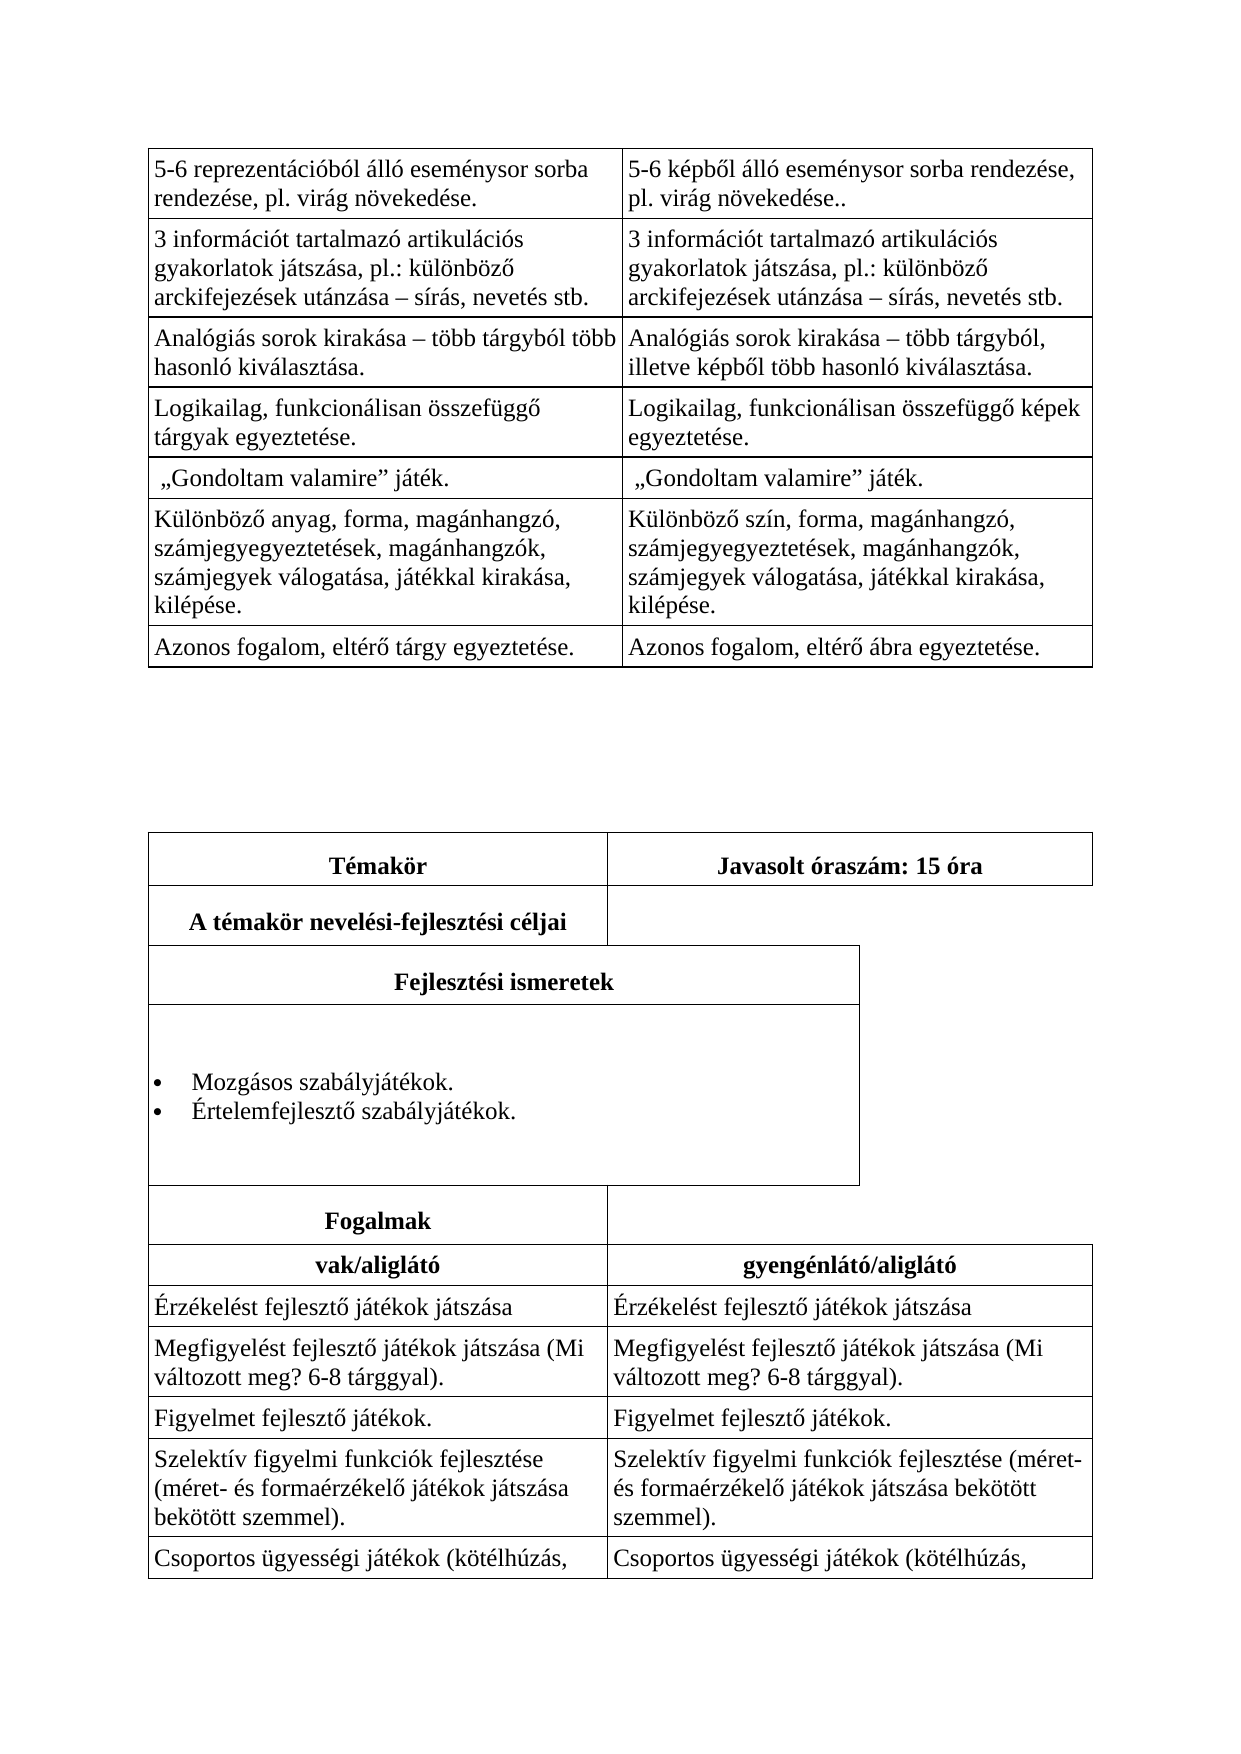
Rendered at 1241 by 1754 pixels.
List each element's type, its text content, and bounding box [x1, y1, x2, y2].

table_cell Szelektív figyelmi funkciók fejlesztése (méret- és formaérzékelő játékok játszása bekötött szemmel). [608, 1439, 1092, 1536]
table_cell „Gondoltam valamire” játék. [623, 458, 1092, 498]
table_cell Figyelmet fejlesztő játékok. [608, 1397, 1092, 1437]
table_cell Figyelmet fejlesztő játékok. [149, 1397, 607, 1437]
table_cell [149, 1537, 607, 1577]
table_cell Mozgásos szabályjátékok. Értelemfejlesztő szabályjátékok. [149, 1005, 859, 1184]
table_cell Analógiás sorok kirakása – több tárgyból több hasonló kiválasztása. [149, 318, 622, 386]
table_cell 5-6 reprezentációból álló eseménysor sorba rendezése, pl. virág növekedése. [149, 149, 622, 218]
table_cell A témakör nevelési-fejlesztési céljai [149, 886, 607, 945]
table_cell Szelektív figyelmi funkciók fejlesztése (méret- és formaérzékelő játékok játszása bekötött szemmel). [149, 1439, 607, 1536]
table_cell „Gondoltam valamire” játék. [149, 458, 622, 498]
table_cell Logikailag, funkcionálisan összefüggő képek egyeztetése. [623, 388, 1092, 456]
table_cell Fejlesztési ismeretek [149, 946, 859, 1004]
table_cell Különböző anyag, forma, magánhangzó, számjegyegyeztetések, magánhangzók, számjegyek válogatása, játékkal kirakása, kilépése. [149, 499, 622, 625]
table_cell Érzékelést fejlesztő játékok játszása [149, 1286, 607, 1326]
table_cell Megfigyelést fejlesztő játékok játszása (Mi változott meg? 6-8 tárggyal). [149, 1327, 607, 1396]
table_header Javasolt óraszám: 15 óra [608, 833, 1092, 885]
table_cell gyengénlátó/aliglátó [608, 1245, 1092, 1285]
table_cell Azonos fogalom, eltérő ábra egyeztetése. [623, 626, 1092, 666]
table_cell vak/aliglátó [149, 1245, 607, 1285]
table_cell Analógiás sorok kirakása – több tárgyból, illetve képből több hasonló kiválasztása. [623, 318, 1092, 386]
table_cell Érzékelést fejlesztő játékok játszása [608, 1286, 1092, 1326]
table_cell Azonos fogalom, eltérő tárgy egyeztetése. [149, 626, 622, 666]
table_cell Logikailag, funkcionálisan összefüggő tárgyak egyeztetése. [149, 388, 622, 456]
table_cell Különböző szín, forma, magánhangzó, számjegyegyeztetések, magánhangzók, számjegyek válogatása, játékkal kirakása, kilépése. [623, 499, 1092, 625]
table_cell Fogalmak [149, 1186, 607, 1244]
table_cell Megfigyelést fejlesztő játékok játszása (Mi változott meg? 6-8 tárggyal). [608, 1327, 1092, 1396]
table_header Témakör [149, 833, 607, 885]
table_cell 3 információt tartalmazó artikulációs gyakorlatok játszása, pl.: különböző arckifejezések utánzása – sírás, nevetés stb. [149, 219, 622, 316]
table_cell 5-6 képből álló eseménysor sorba rendezése, pl. virág növekedése.. [623, 149, 1092, 218]
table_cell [608, 1537, 1092, 1577]
table_cell 3 információt tartalmazó artikulációs gyakorlatok játszása, pl.: különböző arckifejezések utánzása – sírás, nevetés stb. [623, 219, 1092, 316]
